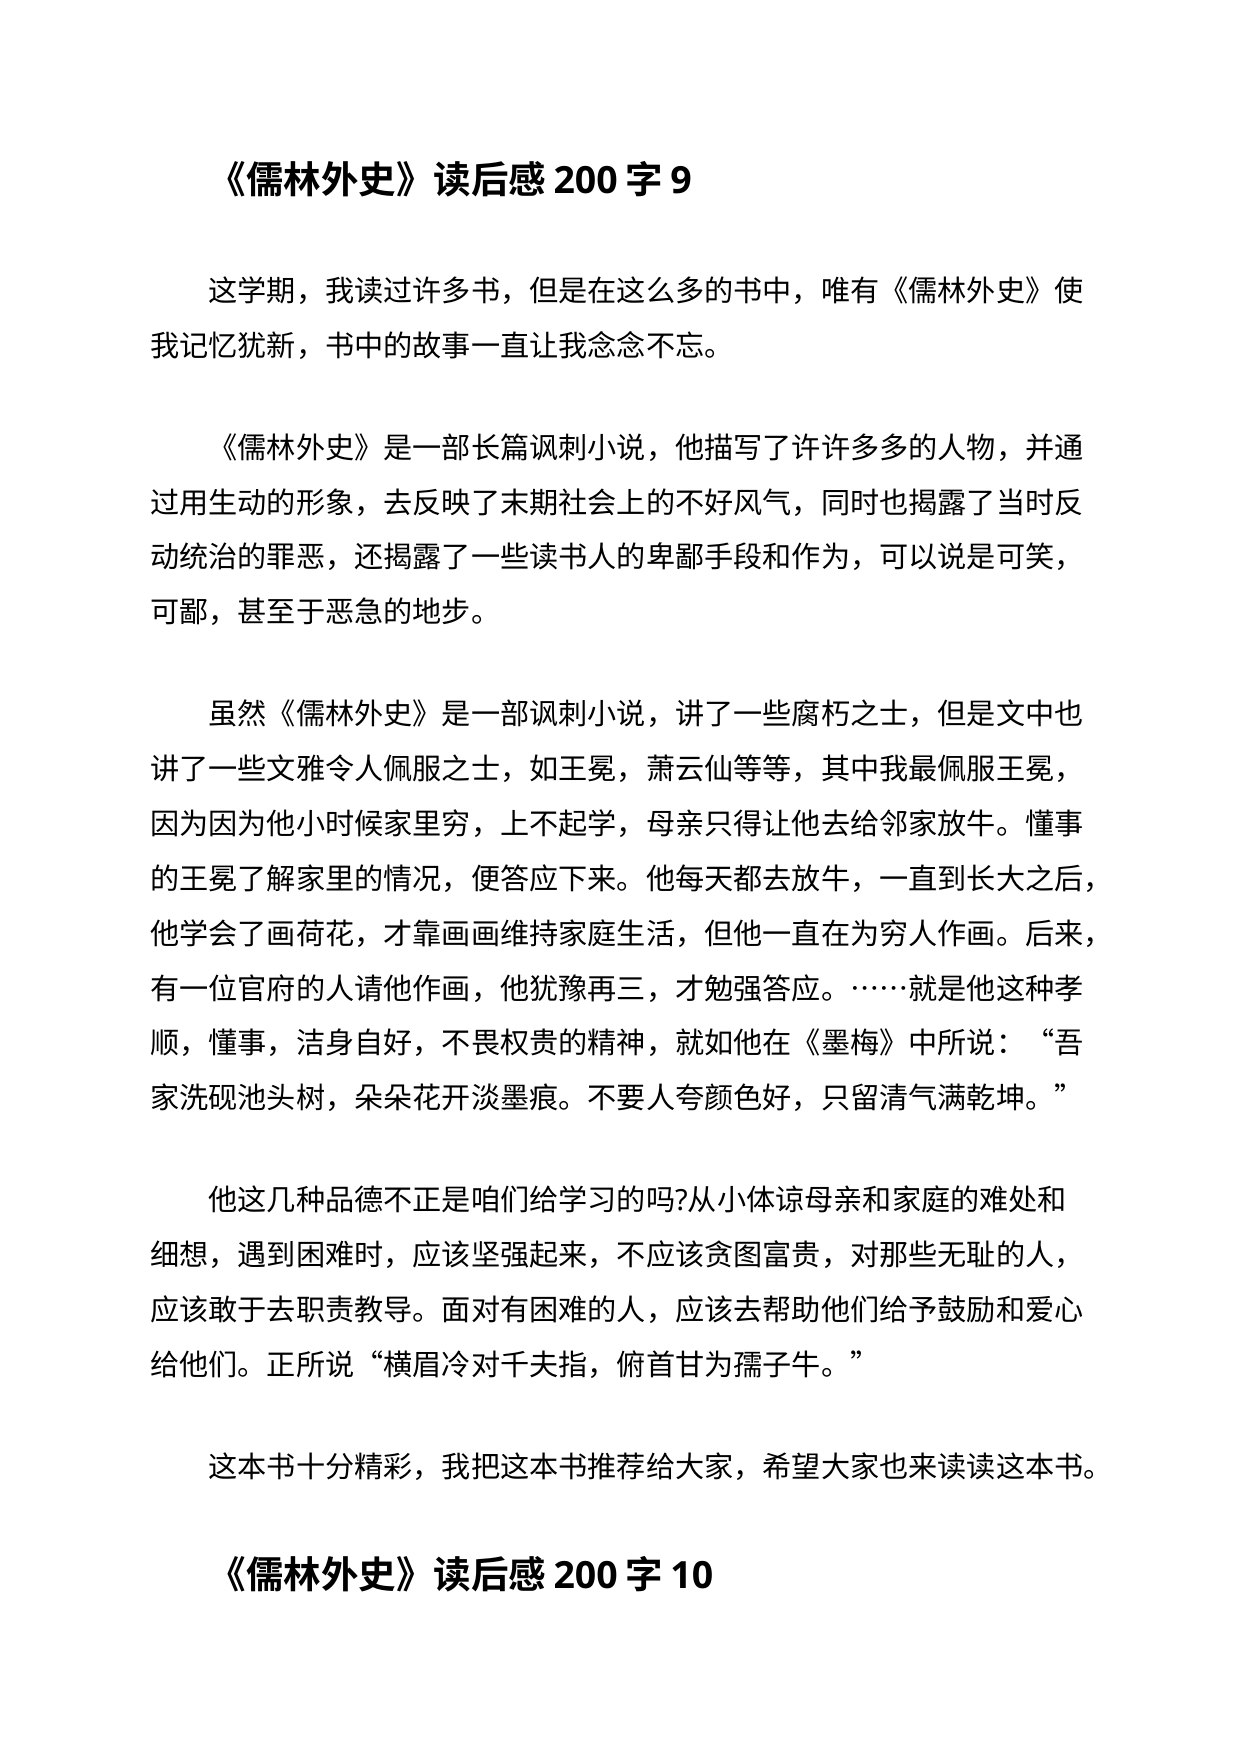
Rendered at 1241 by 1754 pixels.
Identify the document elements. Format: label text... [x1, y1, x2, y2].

text 《儒林外史》读后感200字10 [150, 1545, 1090, 1599]
text 虽然《儒林外史》是一部讽刺小说，讲了一些腐朽之士，但是文中也讲了一些文雅令人佩服之士，如王冕，萧云仙等等，其中我最佩服王冕，因为因为他小时候家里穷，上不起学，母亲只得让他去给邻家放牛。懂事的王冕了解家里的情况，便答应下来。他每天都去放牛，一直到长大之后，他学会了画荷花，才靠画画维持家庭生活，但他一直在为穷人作画。后来，有一位官府的人请他作画，他犹豫再三，才勉强答应。……就是他这种孝顺，懂事，洁身自好，不畏权贵的精神，就如他在《墨梅》中所说：“吾家洗砚池头树，朵朵花开淡墨痕。不要人夸颜色好，只留清气满乾坤。” [150, 691, 1090, 1117]
text 这本书十分精彩，我把这本书推荐给大家，希望大家也来读读这本书。 [150, 1443, 1090, 1486]
text 他这几种品德不正是咱们给学习的吗?从小体谅母亲和家庭的难处和细想，遇到困难时，应该坚强起来，不应该贪图富贵，对那些无耻的人，应该敢于去职责教导。面对有困难的人，应该去帮助他们给予鼓励和爱心给他们。正所说“横眉冷对千夫指，俯首甘为孺子牛。” [150, 1177, 1090, 1384]
text 这学期，我读过许多书，但是在这么多的书中，唯有《儒林外史》使我记忆犹新，书中的故事一直让我念念不忘。 [150, 268, 1090, 365]
text 《儒林外史》读后感200字9 [150, 150, 1090, 204]
text 《儒林外史》是一部长篇讽刺小说，他描写了许许多多的人物，并通过用生动的形象，去反映了末期社会上的不好风气，同时也揭露了当时反动统治的罪恶，还揭露了一些读书人的卑鄙手段和作为，可以说是可笑，可鄙，甚至于恶急的地步。 [150, 424, 1090, 631]
